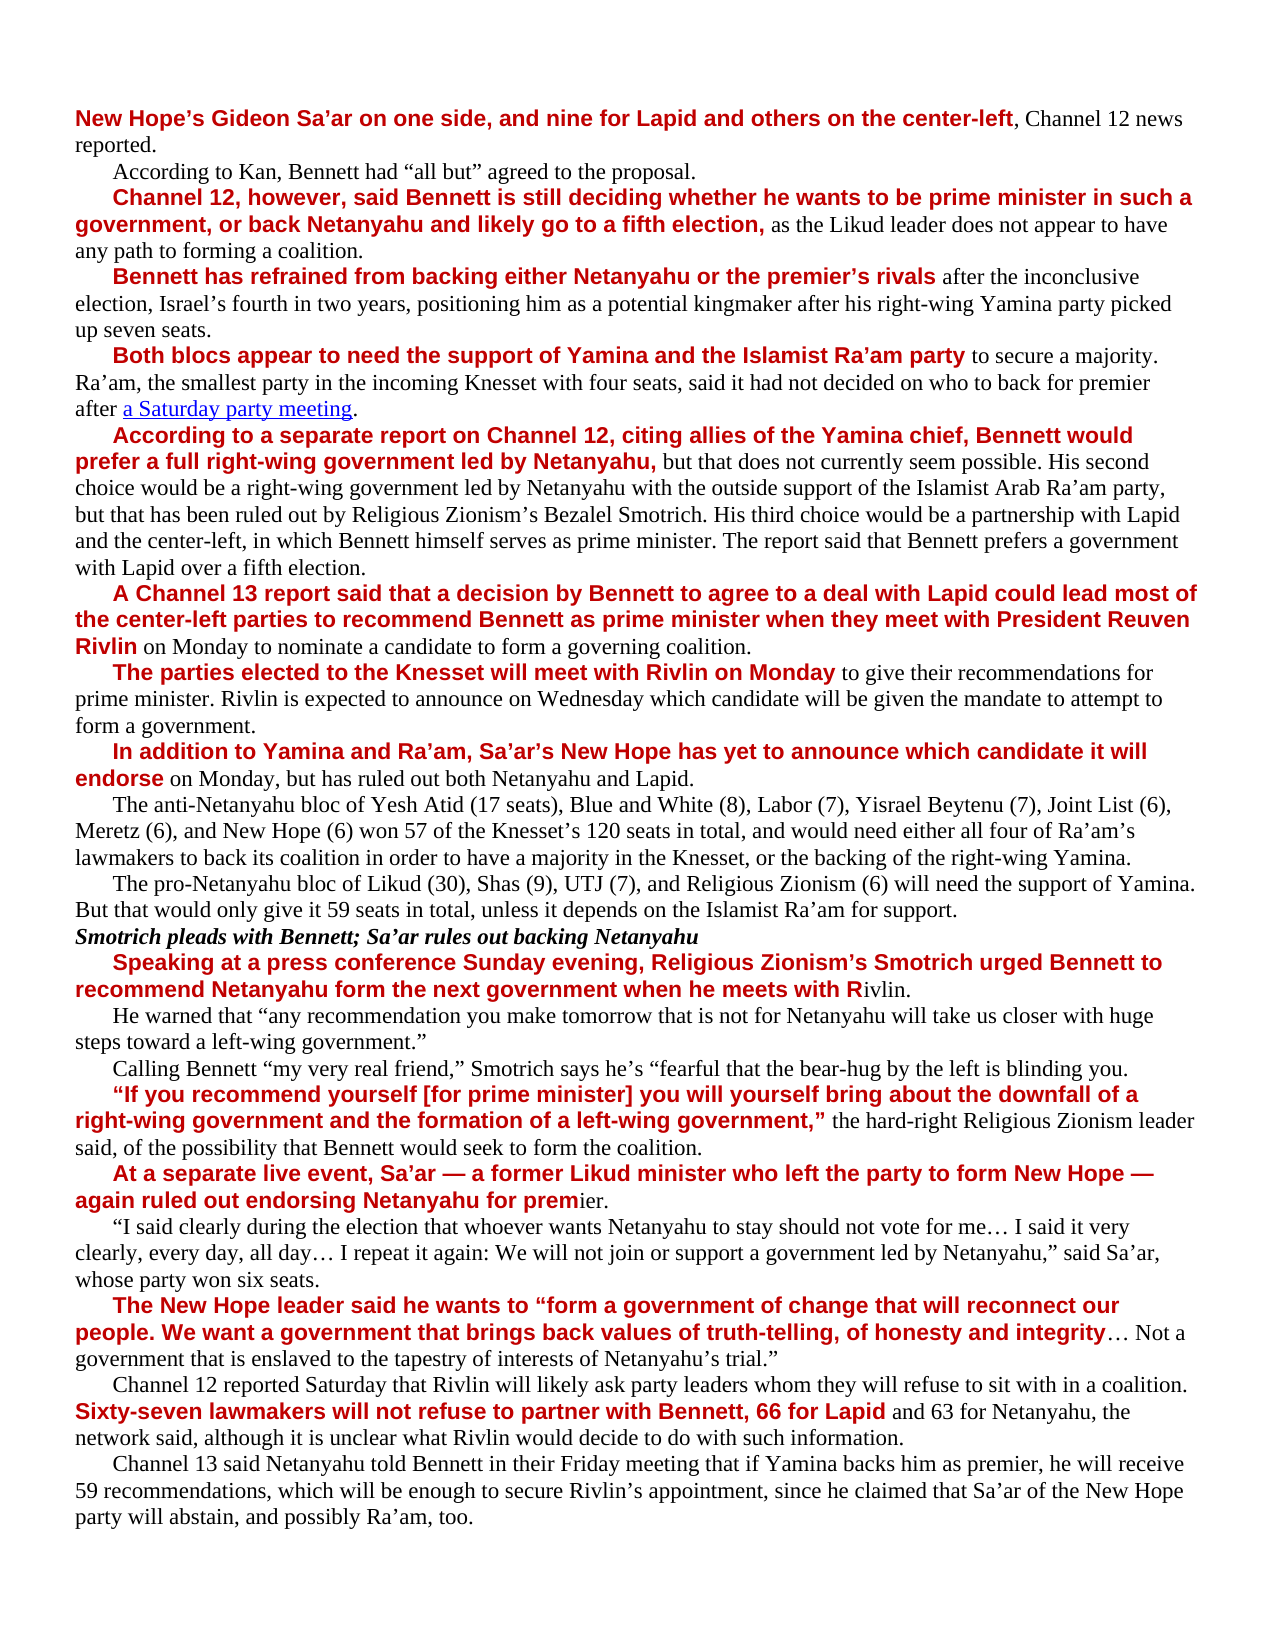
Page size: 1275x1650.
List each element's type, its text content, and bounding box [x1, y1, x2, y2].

text A Channel 13 report said that a decision by Bennett to agree to a deal with Lapid could lead most of the center-left parties to recommend Bennett as prime minister when they meet with President Reuven Rivlin on Monday to nominate a candidate to form a governing coalition. [75, 685, 1200, 764]
text The pro-Netanyahu bloc of Likud (30), Shas (9), UTJ (7), and Religious Zionism (6) will need the support of Yamina. But that would only give it 59 seats in total, unless it depends on the Islamist Ra’am for support. [75, 976, 1200, 1028]
text The anti-Netanyahu bloc of Yesh Atid (17 seats), Blue and White (8), Labor (7), Yisrael Beytenu (7), Joint List (6), Meretz (6), and New Hope (6) won 57 of the Knesset’s 120 seats in total, and would need either all four of Ra’am’s lawmakers to back its coalition in order to have a majority in the Knesset, or the backing of the right-wing Yamina. [75, 897, 1200, 976]
text The New Hope leader said he wants to “form a government of change that will reconnect our people. We want a government that brings back values of truth-telling, of honesty and integrity… Not a government that is enslaved to the tapestry of interests of Netanyahu’s trial.” [75, 1398, 1200, 1477]
text Bennett has refrained from backing either Netanyahu or the premier’s rivals after the inconclusive election, Israel’s fourth in two years, positioning him as a potential kingmaker after his right-wing Yamina party picked up seven seats. [75, 369, 1200, 448]
text “I said clearly during the election that whoever wants Netanyahu to stay should not vote for me… I said it very clearly, every day, all day… I repeat it again: We will not join or support a government led by Netanyahu,” said Sa’ar, whose party won six seats. [75, 1318, 1200, 1398]
text The parties elected to the Knesset will meet with Rivlin on Monday to give their recommendations for prime minister. Rivlin is expected to announce on Wednesday which candidate will be given the mandate to attempt to form a government. [75, 764, 1200, 844]
text According to Kan, Bennett had “all but” agreed to the proposal. [75, 263, 1200, 290]
text “If you recommend yourself [for prime minister] you will yourself bring about the downfall of a right-wing government and the formation of a left-wing government,” the hard-right Religious Zionism leader said, of the possibility that Bennett would seek to form the coalition. [75, 1187, 1200, 1266]
text Both blocs appear to need the support of Yamina and the Islamist Ra’am party to secure a majority. Ra’am, the smallest party in the incoming Knesset with four seats, said it had not decided on who to back for premier after a Saturday party meeting. [75, 448, 1200, 527]
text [75, 105, 1200, 158]
text He warned that “any recommendation you make tomorrow that is not for Netanyahu will take us closer with huge steps toward a left-wing government.” [75, 1107, 1200, 1160]
text Smotrich pleads with Bennett; Sa’ar rules out backing Netanyahu [75, 1028, 1200, 1055]
text The proposed power-sharing government between Lapid and Bennett would be a slim one, with 18 ministers maximum: nine for right-wing Bennett, centrist Blue and White’s Benny Gantz and right-wing New Hope’s Gideon Sa’ar on one side, and nine for Lapid and others on the center-left, Channel 12 news reported. [75, 158, 1200, 263]
text In addition to Yamina and Ra’am, Sa’ar’s New Hope has yet to announce which candidate it will endorse on Monday, but has ruled out both Netanyahu and Lapid. [75, 844, 1200, 897]
text Calling Bennett “my very real friend,” Smotrich says he’s “fearful that the bear-hug by the left is blinding you. [75, 1160, 1200, 1187]
text According to a separate report on Channel 12, citing allies of the Yamina chief, Bennett would prefer a full right-wing government led by Netanyahu, but that does not currently seem possible. His second choice would be a right-wing government led by Netanyahu with the outside support of the Islamist Arab Ra’am party, but that has been ruled out by Religious Zionism’s Bezalel Smotrich. His third choice would be a partnership with Lapid and the center-left, in which Bennett himself serves as prime minister. The report said that Bennett prefers a government with Lapid over a fifth election. [75, 527, 1200, 685]
text Speaking at a press conference Sunday evening, Religious Zionism’s Smotrich urged Bennett to recommend Netanyahu form the next government when he meets with Rivlin. [75, 1055, 1200, 1107]
text At a separate live event, Sa’ar — a former Likud minister who left the party to form New Hope — again ruled out endorsing Netanyahu for premier. [75, 1266, 1200, 1318]
text Channel 12, however, said Bennett is still deciding whether he wants to be prime minister in such a government, or back Netanyahu and likely go to a fifth election, as the Likud leader does not appear to have any path to forming a coalition. [75, 290, 1200, 369]
